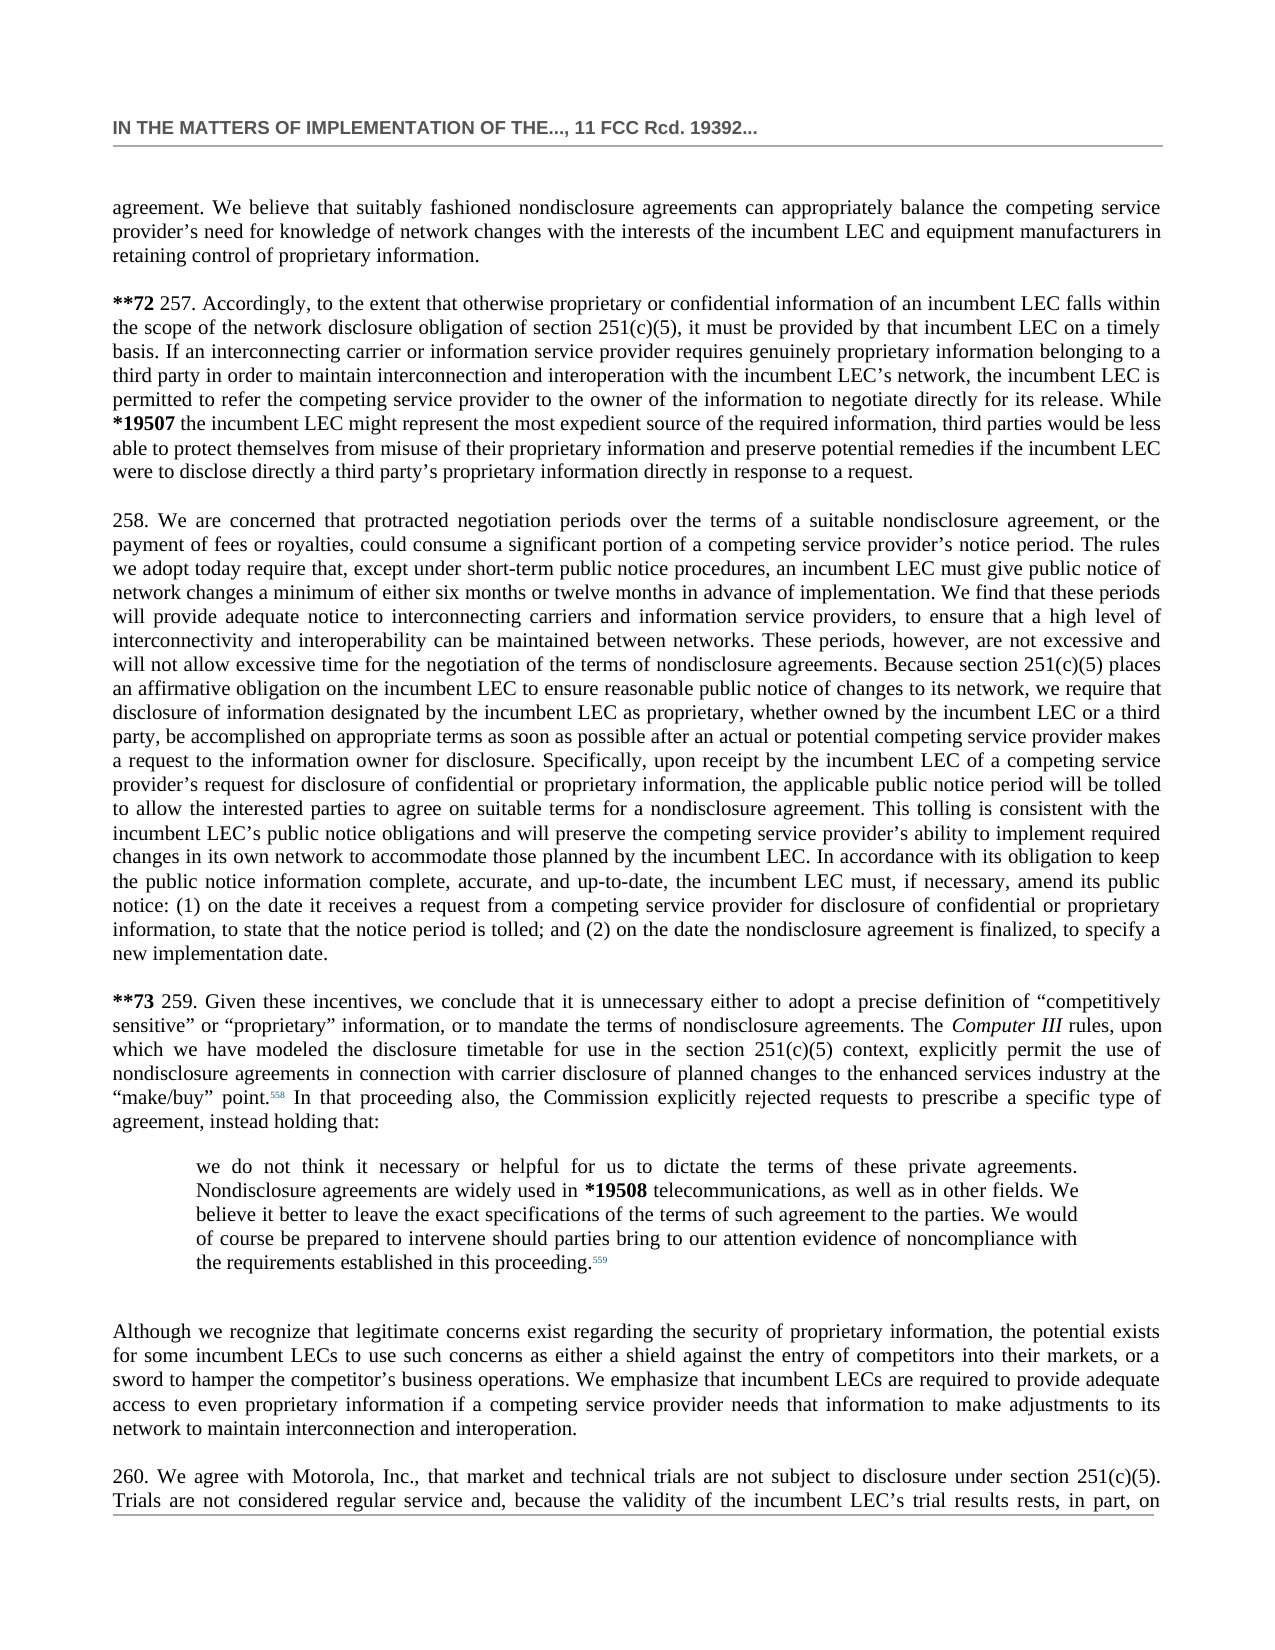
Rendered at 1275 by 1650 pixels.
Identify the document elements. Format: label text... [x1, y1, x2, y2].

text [112, 1464, 1162, 1512]
text 258. We are concerned that protracted negotiation periods over the terms of a suitable nondisclosure agreement, or the payment of fees or royalties, could consume a significant portion of a competing service provider’s notice period. The rules we adopt today require that, except under short-term public notice procedures, an incumbent LEC must give public notice of network changes a minimum of either six months or twelve months in advance of implementation. We find that these periods will provide adequate notice to interconnecting carriers and information service providers, to ensure that a high level of interconnectivity and interoperability can be maintained between networks. These periods, however, are not excessive and will not allow excessive time for the negotiation of the terms of nondisclosure agreements. Because section 251(c)(5) places an affirmative obligation on the incumbent LEC to ensure reasonable public notice of changes to its network, we require that disclosure of information designated by the incumbent LEC as proprietary, whether owned by the incumbent LEC or a third party, be accomplished on appropriate terms as soon as possible after an actual or potential competing service provider makes a request to the information owner for disclosure. Specifically, upon receipt by the incumbent LEC of a competing service provider’s request for disclosure of confidential or proprietary information, the applicable public notice period will be tolled to allow the interested parties to agree on suitable terms for a nondisclosure agreement. This tolling is consistent with the incumbent LEC’s public notice obligations and will preserve the competing service provider’s ability to implement required changes in its own network to accommodate those planned by the incumbent LEC. In accordance with its obligation to keep the public notice information complete, accurate, and up-to-date, the incumbent LEC must, if necessary, amend its public notice: (1) on the date it receives a request from a competing service provider for disclosure of confidential or proprietary information, to state that the notice period is tolled; and (2) on the date the nondisclosure agreement is finalized, to specify a new implementation date. [112, 508, 1162, 965]
text **73 259. Given these incentives, we conclude that it is unnecessary either to adopt a precise definition of “competitively sensitive” or “proprietary” information, or to mandate the terms of nondisclosure agreements. The Computer III rules, upon which we have modeled the disclosure timetable for use in the section 251(c)(5) context, explicitly permit the use of nondisclosure agreements in connection with carrier disclosure of planned changes to the enhanced services industry at the “make/buy” point.558 In that proceeding also, the Commission explicitly rejected requests to prescribe a specific type of agreement, instead holding that: [112, 989, 1162, 1133]
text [112, 195, 1162, 267]
text Although we recognize that legitimate concerns exist regarding the security of proprietary information, the potential exists for some incumbent LECs to use such concerns as either a shield against the entry of competitors into their markets, or a sword to hamper the competitor’s business operations. We emphasize that incumbent LECs are required to provide adequate access to even proprietary information if a competing service provider needs that information to make adjustments to its network to maintain interconnection and interoperation. [112, 1319, 1162, 1439]
text we do not think it necessary or helpful for us to dictate the terms of these private agreements. Nondisclosure agreements are widely used in *19508 telecommunications, as well as in other fields. We believe it better to leave the exact specifications of the terms of such agreement to the parties. We would of course be prepared to intervene should parties bring to our attention evidence of noncompliance with the requirements established in this proceeding.559 [196, 1154, 1079, 1274]
text **72 257. Accordingly, to the extent that otherwise proprietary or confidential information of an incumbent LEC falls within the scope of the network disclosure obligation of section 251(c)(5), it must be provided by that incumbent LEC on a timely basis. If an interconnecting carrier or information service provider requires genuinely proprietary information belonging to a third party in order to maintain interconnection and interoperation with the incumbent LEC’s network, the incumbent LEC is permitted to refer the competing service provider to the owner of the information to negotiate directly for its release. While *19507 the incumbent LEC might represent the most expedient source of the required information, third parties would be less able to protect themselves from misuse of their proprietary information and preserve potential remedies if the incumbent LEC were to disclose directly a third party’s proprietary information directly in response to a request. [112, 291, 1162, 483]
